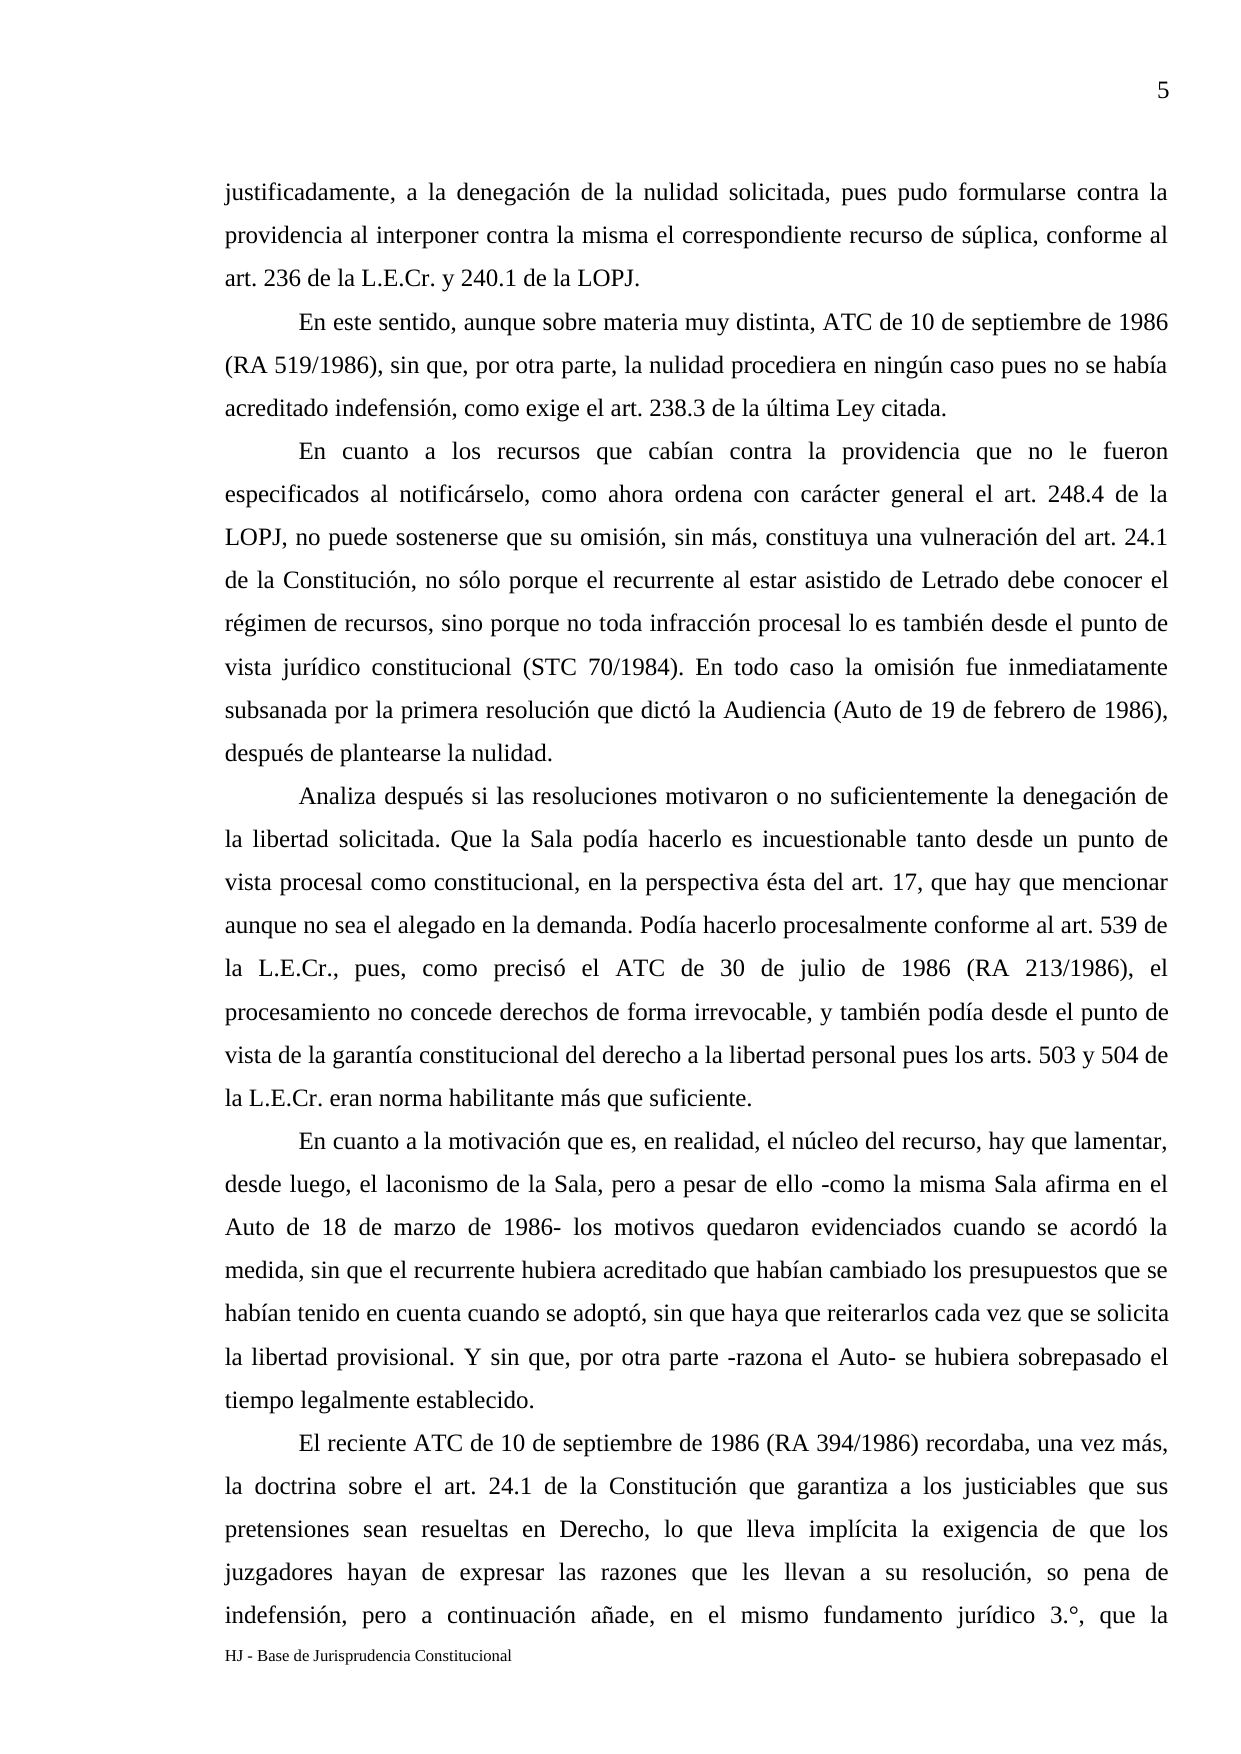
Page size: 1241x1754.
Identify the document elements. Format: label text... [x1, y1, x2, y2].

text En este sentido, aunque sobre materia muy distinta, ATC de 10 de septiembre de 1986 (RA 519/1986), sin que, por otra parte, la nulidad procediera en ningún caso pues no se había acreditado indefensión, como exige el art. 238.3 de la última Ley citada. [224, 307, 1169, 422]
text Analiza después si las resoluciones motivaron o no suficientemente la denegación de la libertad solicitada. Que la Sala podía hacerlo es incuestionable tanto desde un punto de vista procesal como constitucional, en la perspectiva ésta del art. 17, que hay que mencionar aunque no sea el alegado en la demanda. Podía hacerlo procesalmente conforme al art. 539 de la L.E.Cr., pues, como precisó el ATC de 30 de julio de 1986 (RA 213/1986), el procesamiento no concede derechos de forma irrevocable, y también podía desde el punto de vista de la garantía constitucional del derecho a la libertad personal pues los arts. 503 y 504 de la L.E.Cr. eran norma habilitante más que suficiente. [224, 781, 1169, 1112]
text En cuanto a los recursos que cabían contra la providencia que no le fueron especificados al notificárselo, como ahora ordena con carácter general el art. 248.4 de la LOPJ, no puede sostenerse que su omisión, sin más, constituya una vulneración del art. 24.1 de la Constitución, no sólo porque el recurrente al estar asistido de Letrado debe conocer el régimen de recursos, sino porque no toda infracción procesal lo es también desde el punto de vista jurídico constitucional (STC 70/1984). En todo caso la omisión fue inmediatamente subsanada por la primera resolución que dictó la Audiencia (Auto de 19 de febrero de 1986), después de plantearse la nulidad. [224, 436, 1169, 767]
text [224, 177, 1169, 292]
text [224, 1428, 1169, 1629]
text En cuanto a la motivación que es, en realidad, el núcleo del recurso, hay que lamentar, desde luego, el laconismo de la Sala, pero a pesar de ello -como la misma Sala afirma en el Auto de 18 de marzo de 1986- los motivos quedaron evidenciados cuando se acordó la medida, sin que el recurrente hubiera acreditado que habían cambiado los presupuestos que se habían tenido en cuenta cuando se adoptó, sin que haya que reiterarlos cada vez que se solicita la libertad provisional. Y sin que, por otra parte -razona el Auto- se hubiera sobrepasado el tiempo legalmente establecido. [224, 1126, 1169, 1413]
